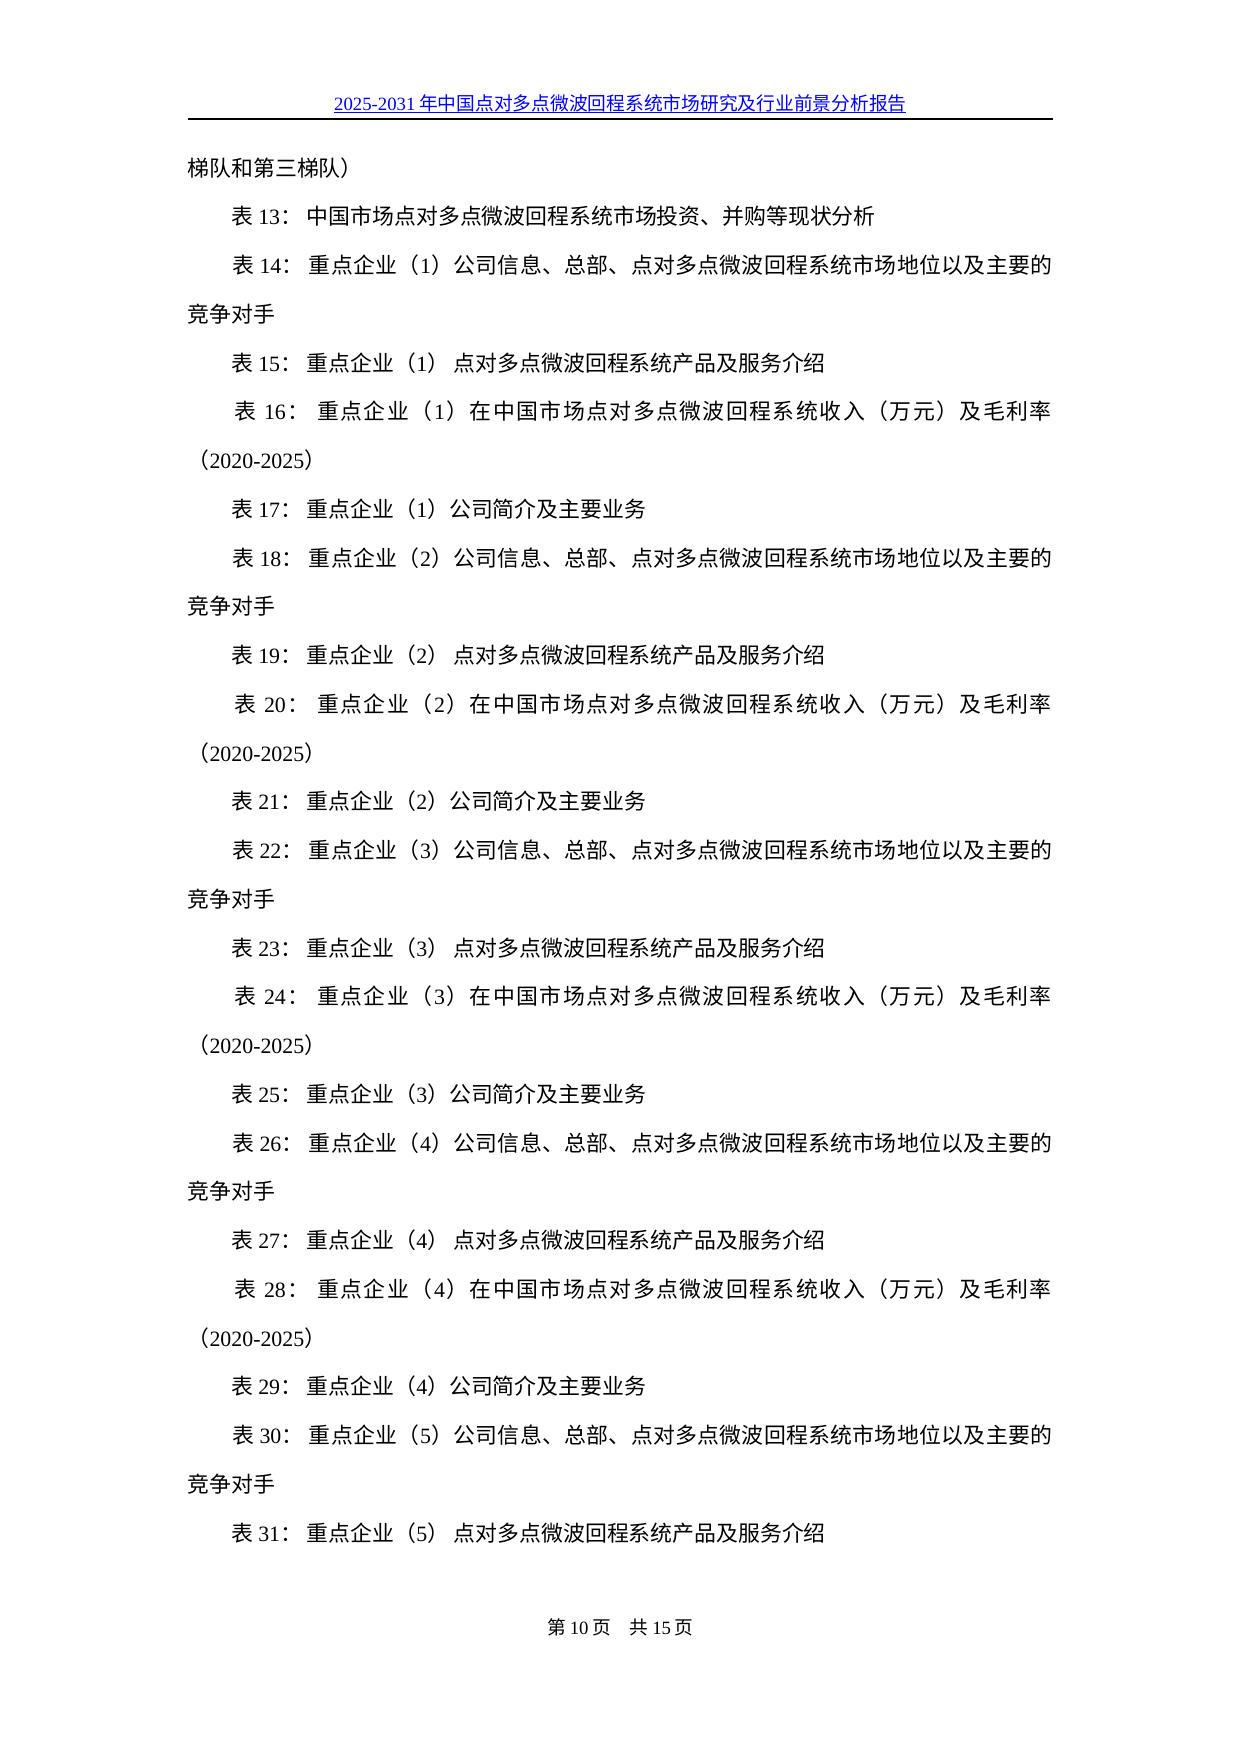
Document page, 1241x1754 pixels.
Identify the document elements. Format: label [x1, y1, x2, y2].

text [187, 150, 1053, 1548]
